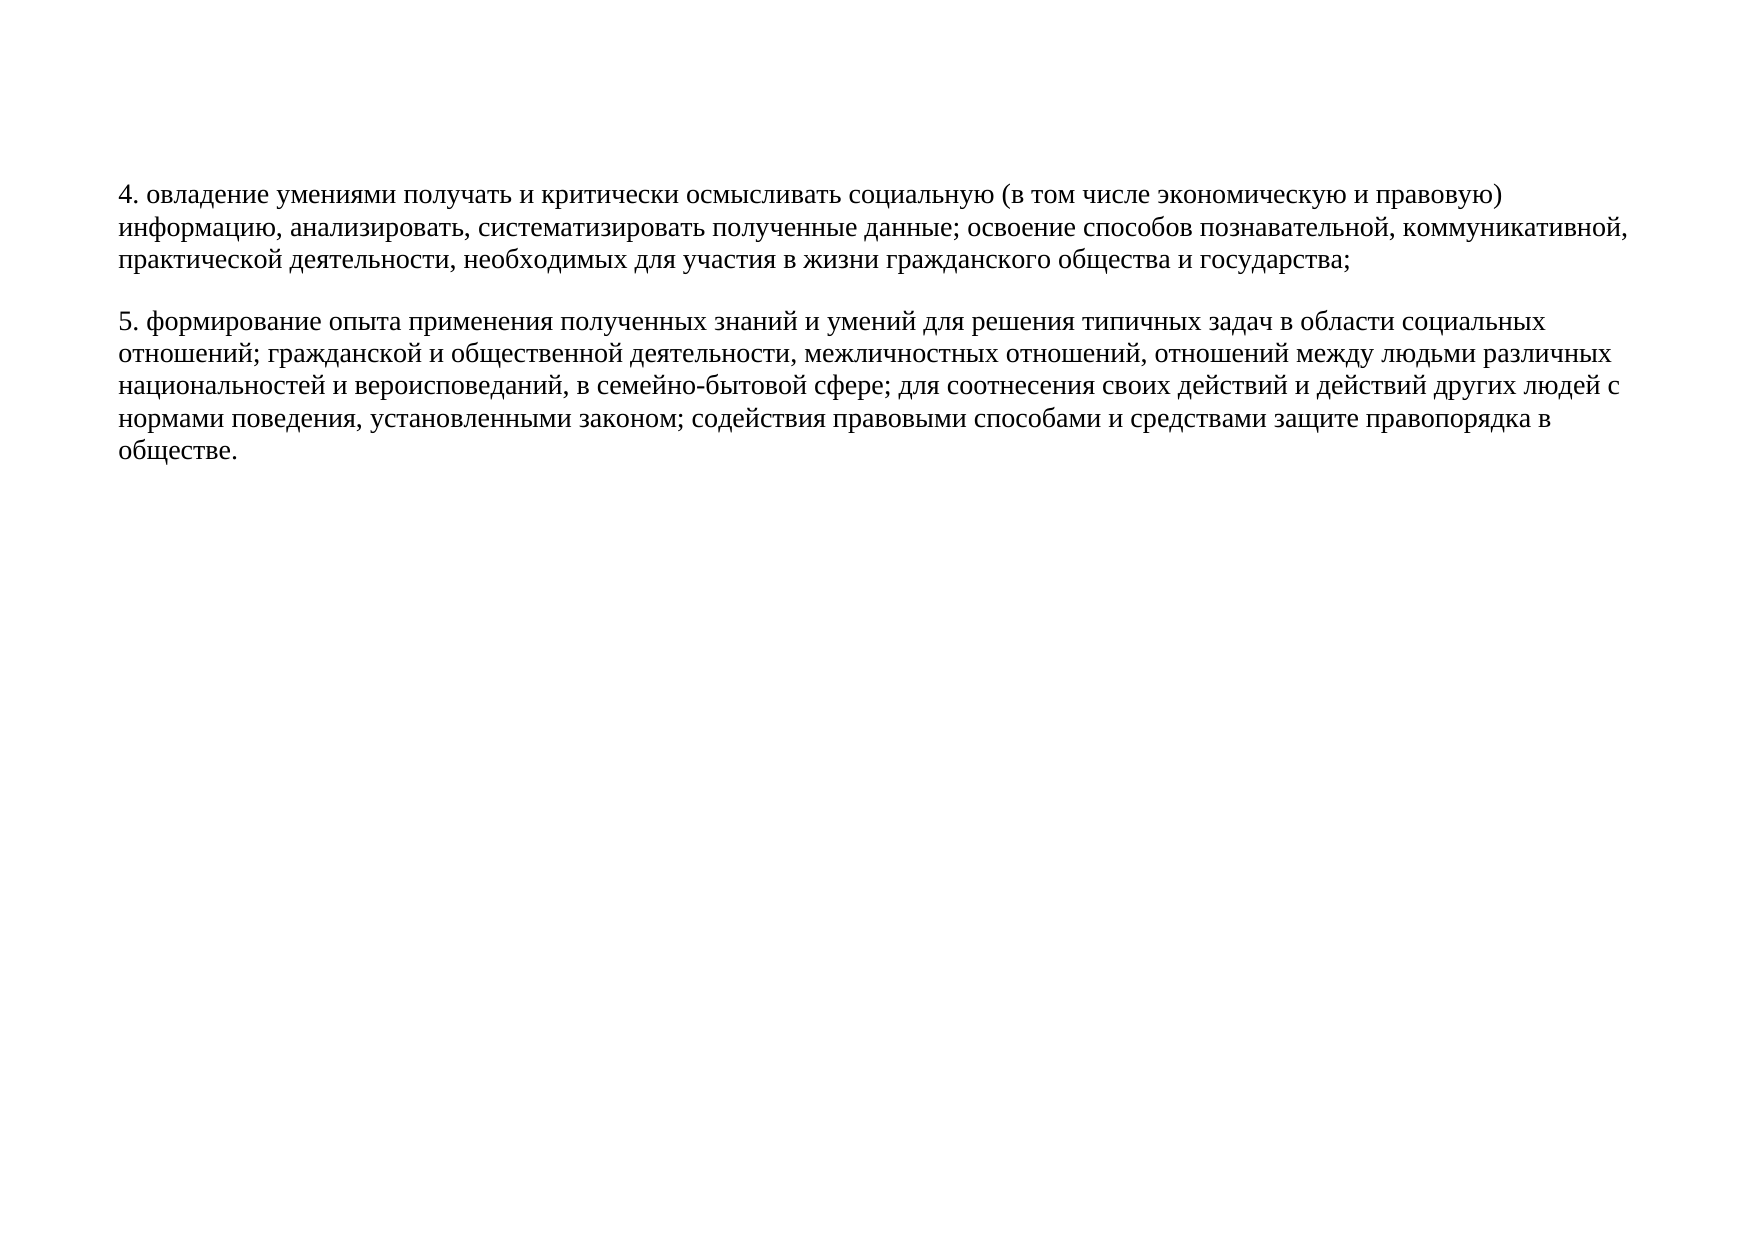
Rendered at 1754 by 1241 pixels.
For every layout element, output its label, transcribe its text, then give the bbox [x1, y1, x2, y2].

text 4. овладение умениями получать и критически осмысливать социальную (в том числе экономическую и правовую) информацию, анализировать, систематизировать полученные данные; освоение способов познавательной, коммуникативной, практической деятельности, необходимых для участия в жизни гражданского общества и государства; [118, 177, 1636, 274]
text 5. формирование опыта применения полученных знаний и умений для решения типичных задач в области социальных отношений; гражданской и общественной деятельности, межличностных отношений, отношений между людьми различных национальностей и вероисповеданий, в семейно-бытовой сфере; для соотнесения своих действий и действий других людей с нормами поведения, установленными законом; содействия правовыми способами и средствами защите правопорядка в обществе. [118, 303, 1636, 466]
